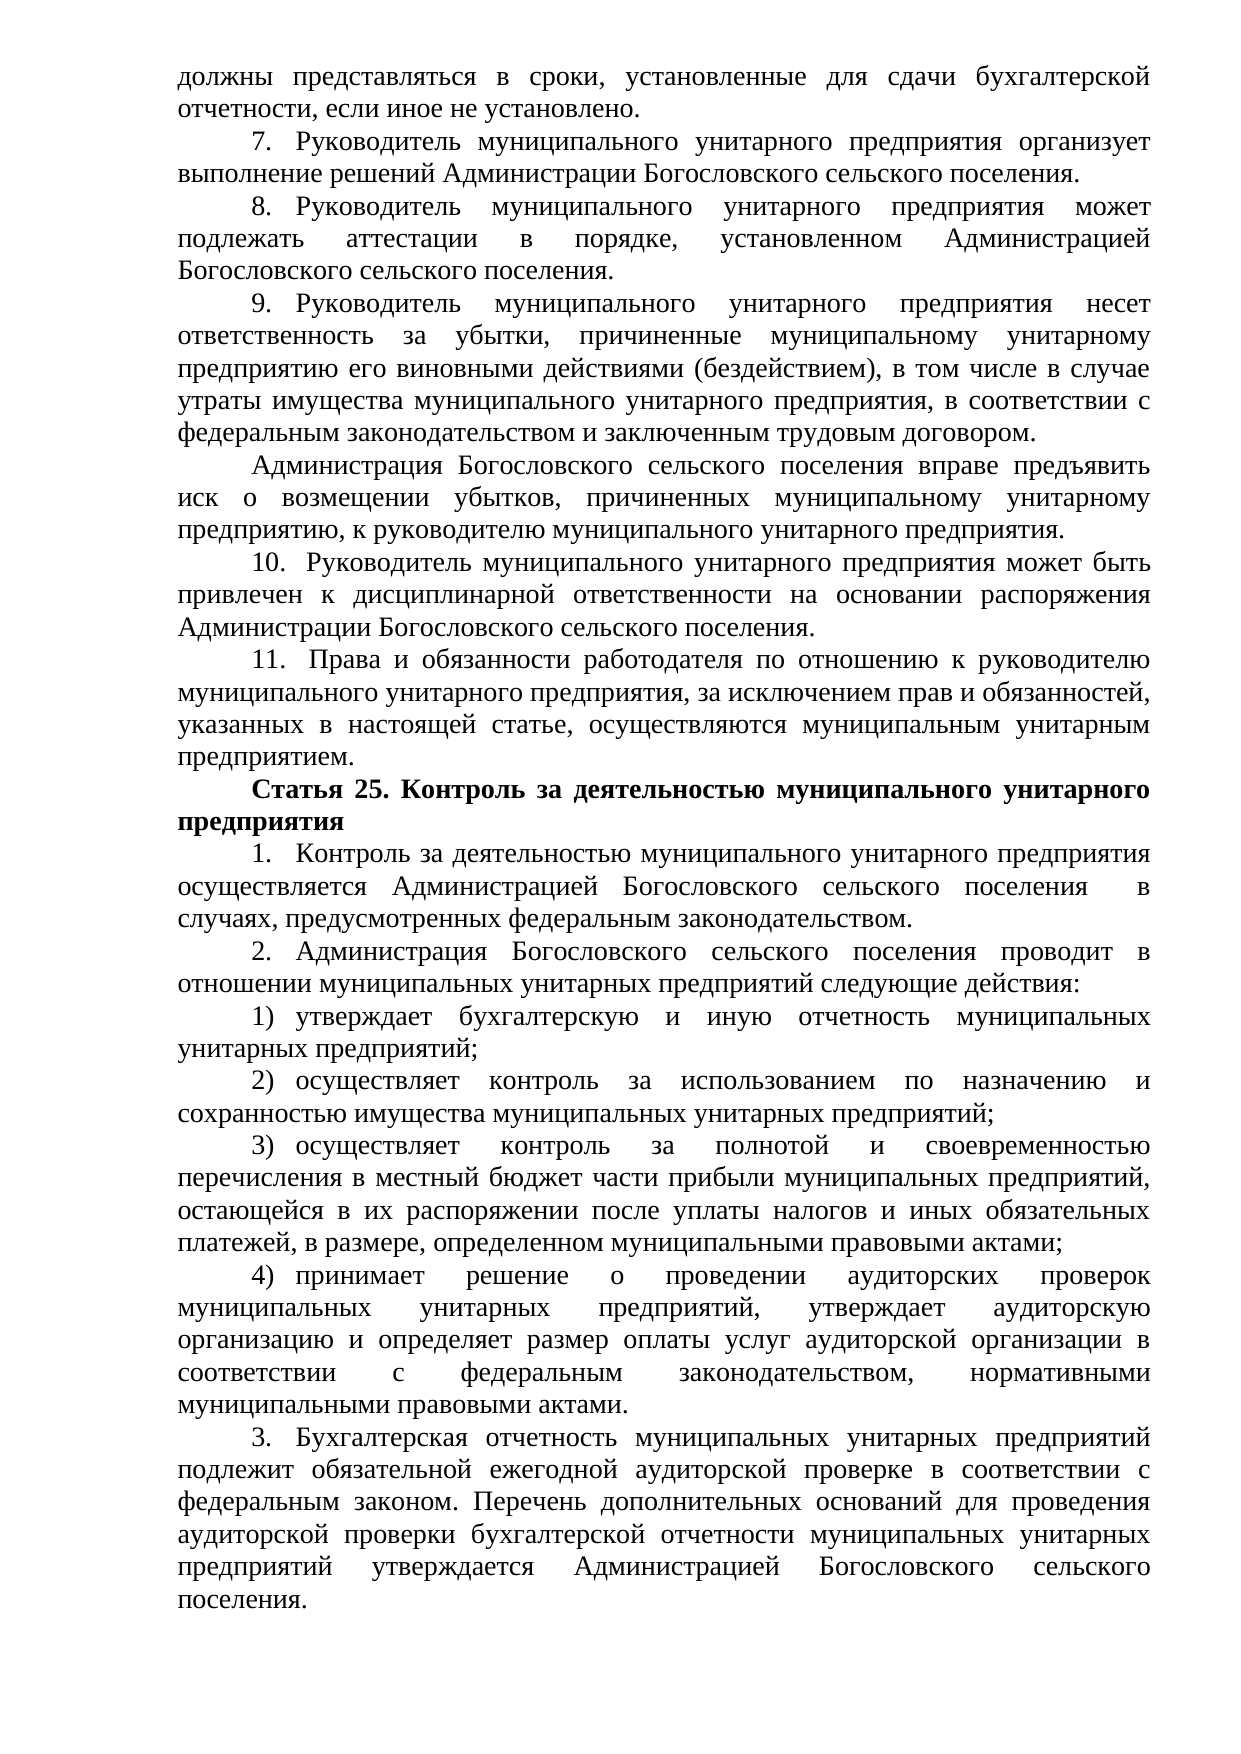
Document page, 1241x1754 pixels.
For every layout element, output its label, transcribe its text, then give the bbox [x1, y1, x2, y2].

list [177, 59, 1152, 124]
text Статья 25. Контроль за деятельностью муниципального унитарного предприятия [177, 772, 1152, 837]
text Администрация Богословского сельского поселения вправе предъявить иск о возмещении убытков, причиненных муниципальному унитарному предприятию, к руководителю муниципального унитарного предприятия. [177, 448, 1152, 545]
list Руководитель муниципального унитарного предприятия может быть привлечен к дисциплинарной ответственности на основании распоряжения Администрации Богословского сельского поселения. [177, 545, 1152, 642]
list утверждает бухгалтерскую и иную отчетность муниципальных унитарных предприятий; [177, 998, 1152, 1063]
list Права и обязанности работодателя по отношению к руководителю муниципального унитарного предприятия, за исключением прав и обязанностей, указанных в настоящей статье, осуществляются муниципальным унитарным предприятием. [177, 642, 1152, 772]
list Контроль за деятельностью муниципального унитарного предприятия осуществляется Администрацией Богословского сельского поселения в случаях, предусмотренных федеральным законодательством. [177, 837, 1152, 934]
list Руководитель муниципального унитарного предприятия организует выполнение решений Администрации Богословского сельского поселения. [177, 124, 1152, 189]
list осуществляет контроль за полнотой и своевременностью перечисления в местный бюджет части прибыли муниципальных предприятий, остающейся в их распоряжении после уплаты налогов и иных обязательных платежей, в размере, определенном муниципальными правовыми актами; [177, 1128, 1152, 1258]
list Руководитель муниципального унитарного предприятия может подлежать аттестации в порядке, установленном Администрацией Богословского сельского поселения. [177, 189, 1152, 286]
list Руководитель муниципального унитарного предприятия несет ответственность за убытки, причиненные муниципальному унитарному предприятию его виновными действиями (бездействием), в том числе в случае утраты имущества муниципального унитарного предприятия, в соответствии с федеральным законодательством и заключенным трудовым договором. [177, 286, 1152, 448]
list Бухгалтерская отчетность муниципальных унитарных предприятий подлежит обязательной ежегодной аудиторской проверке в соответствии с федеральным законом. Перечень дополнительных оснований для проведения аудиторской проверки бухгалтерской отчетности муниципальных унитарных предприятий утверждается Администрацией Богословского сельского поселения. [177, 1420, 1152, 1614]
list принимает решение о проведении аудиторских проверок муниципальных унитарных предприятий, утверждает аудиторскую организацию и определяет размер оплаты услуг аудиторской организации в соответствии с федеральным законодательством, нормативными муниципальными правовыми актами. [177, 1258, 1152, 1420]
list Администрация Богословского сельского поселения проводит в отношении муниципальных унитарных предприятий следующие действия: [177, 934, 1152, 998]
list осуществляет контроль за использованием по назначению и сохранностью имущества муниципальных унитарных предприятий; [177, 1063, 1152, 1128]
